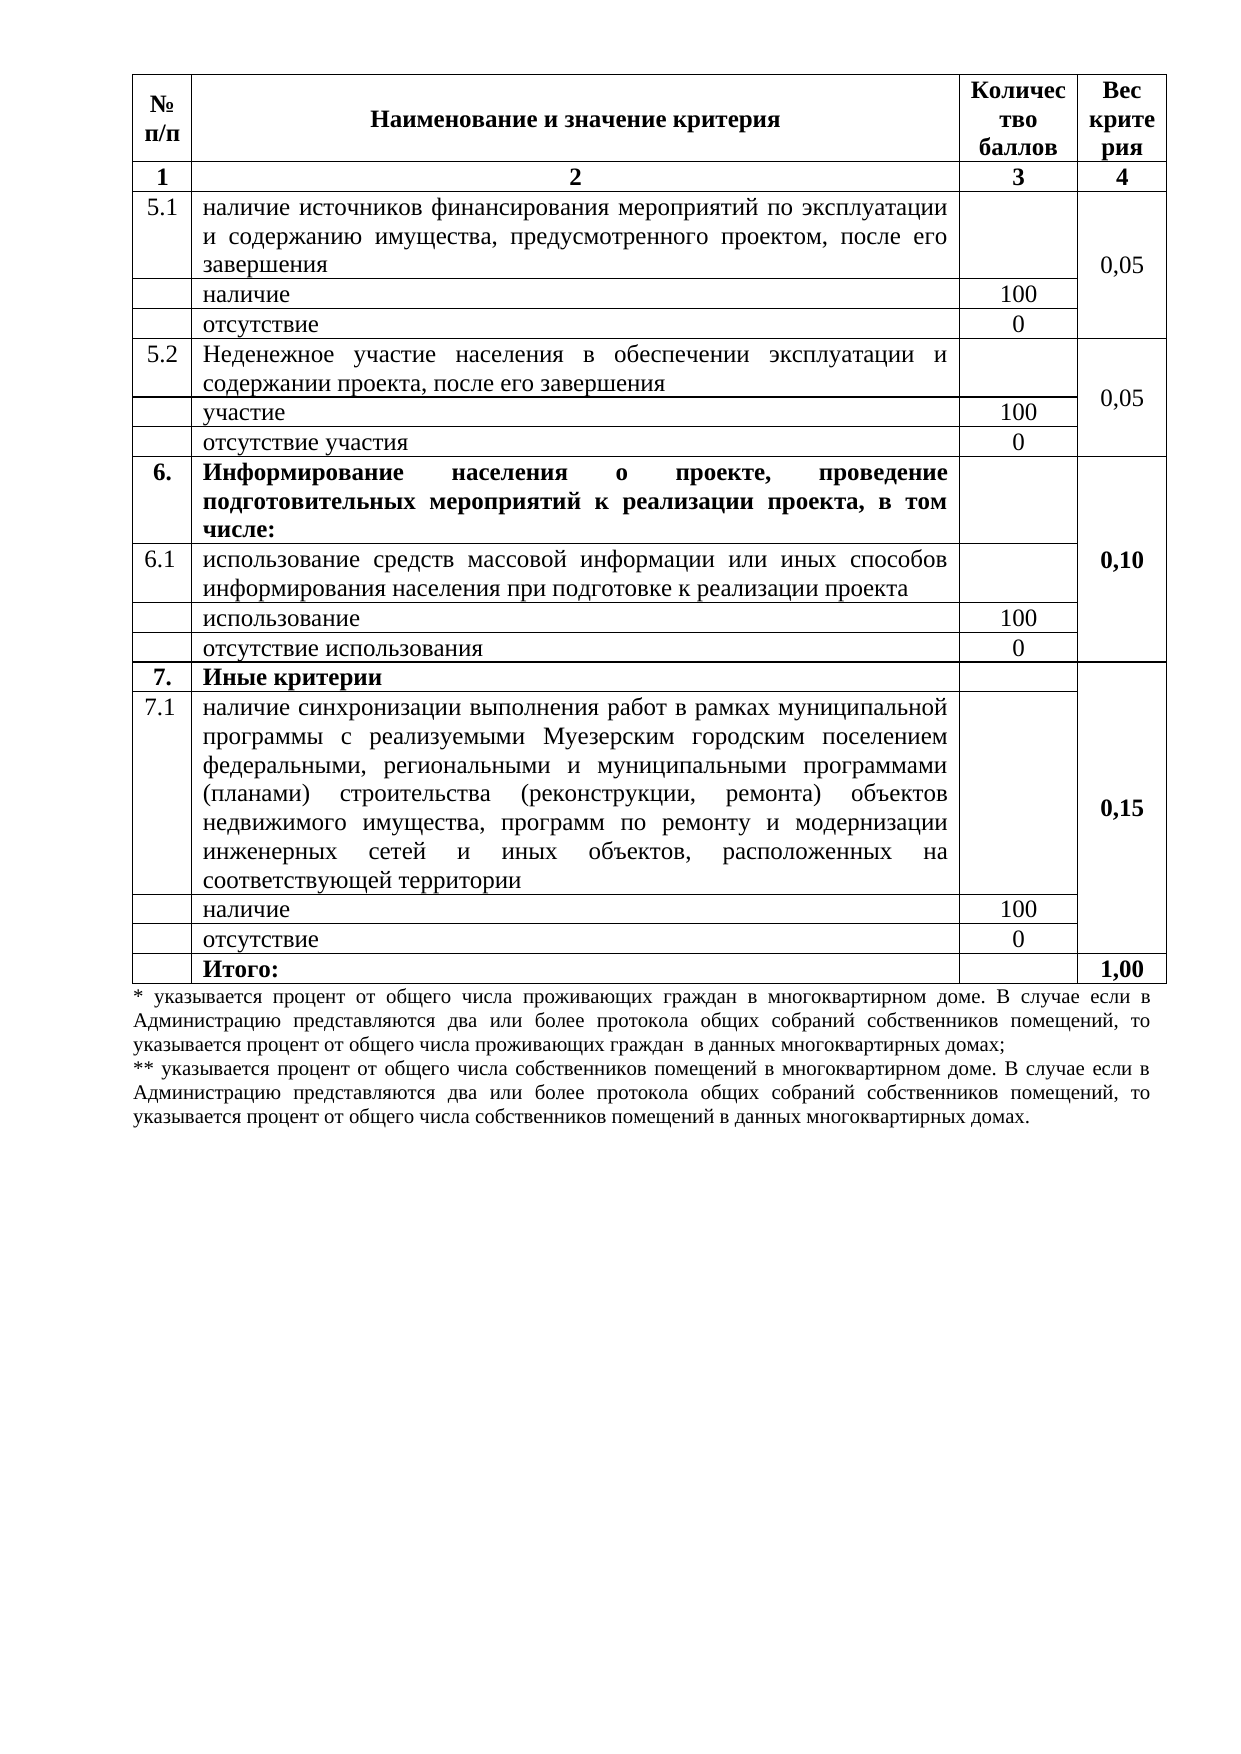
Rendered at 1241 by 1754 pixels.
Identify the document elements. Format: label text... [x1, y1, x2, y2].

table_cell отсутствие [192, 309, 959, 338]
table_cell использование [192, 603, 959, 632]
table_cell 100 [960, 895, 1077, 923]
table_cell [133, 398, 191, 426]
table_cell 7.1 [133, 692, 191, 893]
table_cell использование средств массовой информации или иных способов информирования населения при подготовке к реализации проекта [192, 544, 959, 602]
table_cell [133, 309, 191, 338]
table_cell [960, 192, 1077, 278]
table_cell 7. [133, 663, 191, 691]
table_cell [960, 339, 1077, 396]
table_cell 100 [960, 398, 1077, 426]
table_cell [133, 279, 191, 308]
table_cell Итого: [192, 954, 959, 983]
table_cell [960, 954, 1077, 983]
table_cell [133, 633, 191, 661]
table_cell отсутствие участия [192, 427, 959, 456]
table_cell 0,10 [1078, 457, 1166, 661]
table_cell 1,00 [1078, 954, 1166, 983]
text ** указывается процент от общего числа собственников помещений в многоквартирном доме. В случае если в Администрацию представляются два или более протокола общих собраний собственников помещений, то указывается процент от общего числа собственников помещений в данных многоквартирных домах. [133, 1056, 1152, 1128]
table_cell наличие [192, 279, 959, 308]
table_header Наименование и значение критерия [192, 75, 959, 161]
table_cell 100 [960, 279, 1077, 308]
table_cell участие [192, 398, 959, 426]
table_cell 0 [960, 309, 1077, 338]
table_cell 3 [960, 162, 1077, 191]
table_cell 4 [1078, 162, 1166, 191]
table_cell 0,05 [1078, 339, 1166, 456]
table_cell 0,05 [1078, 192, 1166, 338]
table_cell 6.1 [133, 544, 191, 602]
table_cell наличие [192, 895, 959, 923]
table_cell [133, 895, 191, 923]
table_cell 0 [960, 924, 1077, 953]
table_cell 5.2 [133, 339, 191, 396]
text * указывается процент от общего числа проживающих граждан в многоквартирном доме. В случае если в Администрацию представляются два или более протокола общих собраний собственников помещений, то указывается процент от общего числа проживающих граждан в данных многоквартирных домах; [133, 984, 1152, 1056]
table_cell 5.1 [133, 192, 191, 278]
table_cell отсутствие [192, 924, 959, 953]
table_cell [133, 427, 191, 456]
table_cell 2 [192, 162, 959, 191]
table_header Количество баллов [960, 75, 1077, 161]
table_cell Информирование населения о проекте, проведение подготовительных мероприятий к реализации проекта, в том числе: [192, 457, 959, 543]
table_header Вес критерия [1078, 75, 1166, 161]
table_cell 0,15 [1078, 663, 1166, 953]
table_cell 0 [960, 427, 1077, 456]
table_cell 0 [960, 633, 1077, 661]
table_cell [960, 544, 1077, 602]
table_cell [960, 457, 1077, 543]
table_cell [960, 692, 1077, 893]
table_cell наличие синхронизации выполнения работ в рамках муниципальной программы с реализуемыми Муезерским городским поселением федеральными, региональными и муниципальными программами (планами) строительства (реконструкции, ремонта) объектов недвижимого имущества, программ по ремонту и модернизации инженерных сетей и иных объектов, расположенных на соответствующей территории [192, 692, 959, 893]
table_cell Неденежное участие населения в обеспечении эксплуатации и содержании проекта, после его завершения [192, 339, 959, 396]
table_cell [133, 603, 191, 632]
table_cell отсутствие использования [192, 633, 959, 661]
table_cell наличие источников финансирования мероприятий по эксплуатации и содержанию имущества, предусмотренного проектом, после его завершения [192, 192, 959, 278]
table_cell [960, 663, 1077, 691]
table_cell 6. [133, 457, 191, 543]
table_cell [133, 954, 191, 983]
table_cell 100 [960, 603, 1077, 632]
table_cell [133, 924, 191, 953]
table_cell Иные критерии [192, 663, 959, 691]
table_cell 1 [133, 162, 191, 191]
table_header № п/п [133, 75, 191, 161]
